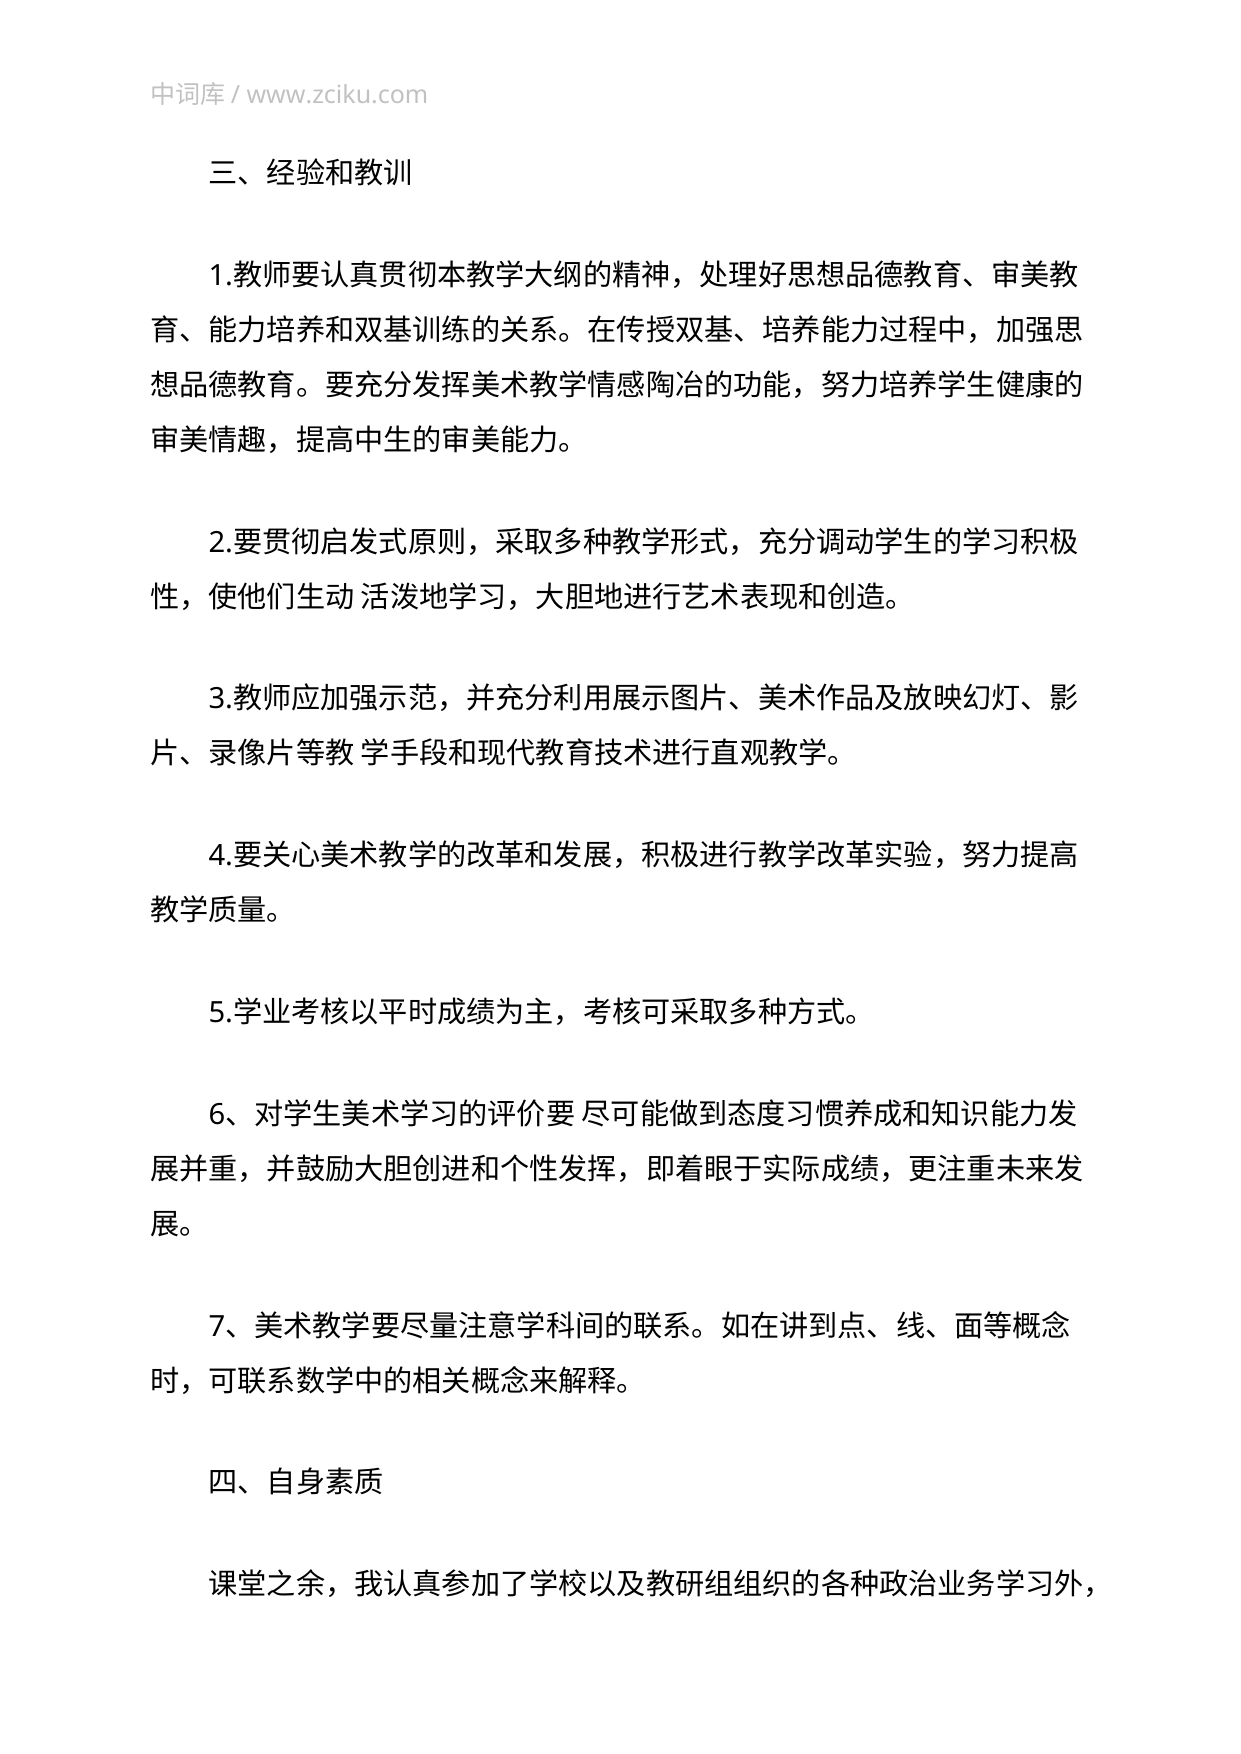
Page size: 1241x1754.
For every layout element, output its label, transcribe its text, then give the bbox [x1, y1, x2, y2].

text 5.学业考核以平时成绩为主，考核可采取多种方式。 [150, 989, 1090, 1031]
text 三、经验和教训 [150, 150, 1090, 192]
text 7、美术教学要尽量注意学科间的联系。如在讲到点、线、面等概念时，可联系数学中的相关概念来解释。 [150, 1302, 1090, 1399]
text 4.要关心美术教学的改革和发展，积极进行教学改革实验，努力提高教学质量。 [150, 832, 1090, 929]
text 6、对学生美术学习的评价要 尽可能做到态度习惯养成和知识能力发展并重，并鼓励大胆创进和个性发挥，即着眼于实际成绩，更注重未来发展。 [150, 1091, 1090, 1243]
text 1.教师要认真贯彻本教学大纲的精神，处理好思想品德教育、审美教育、能力培养和双基训练的关系。在传授双基、培养能力过程中，加强思想品德教育。要充分发挥美术教学情感陶冶的功能，努力培养学生健康的审美情趣，提高中生的审美能力。 [150, 252, 1090, 459]
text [150, 1561, 1090, 1603]
text 3.教师应加强示范，并充分利用展示图片、美术作品及放映幻灯、影片、录像片等教 学手段和现代教育技术进行直观教学。 [150, 675, 1090, 772]
text 四、自身素质 [150, 1459, 1090, 1501]
text 2.要贯彻启发式原则，采取多种教学形式，充分调动学生的学习积极性，使他们生动 活泼地学习，大胆地进行艺术表现和创造。 [150, 518, 1090, 616]
